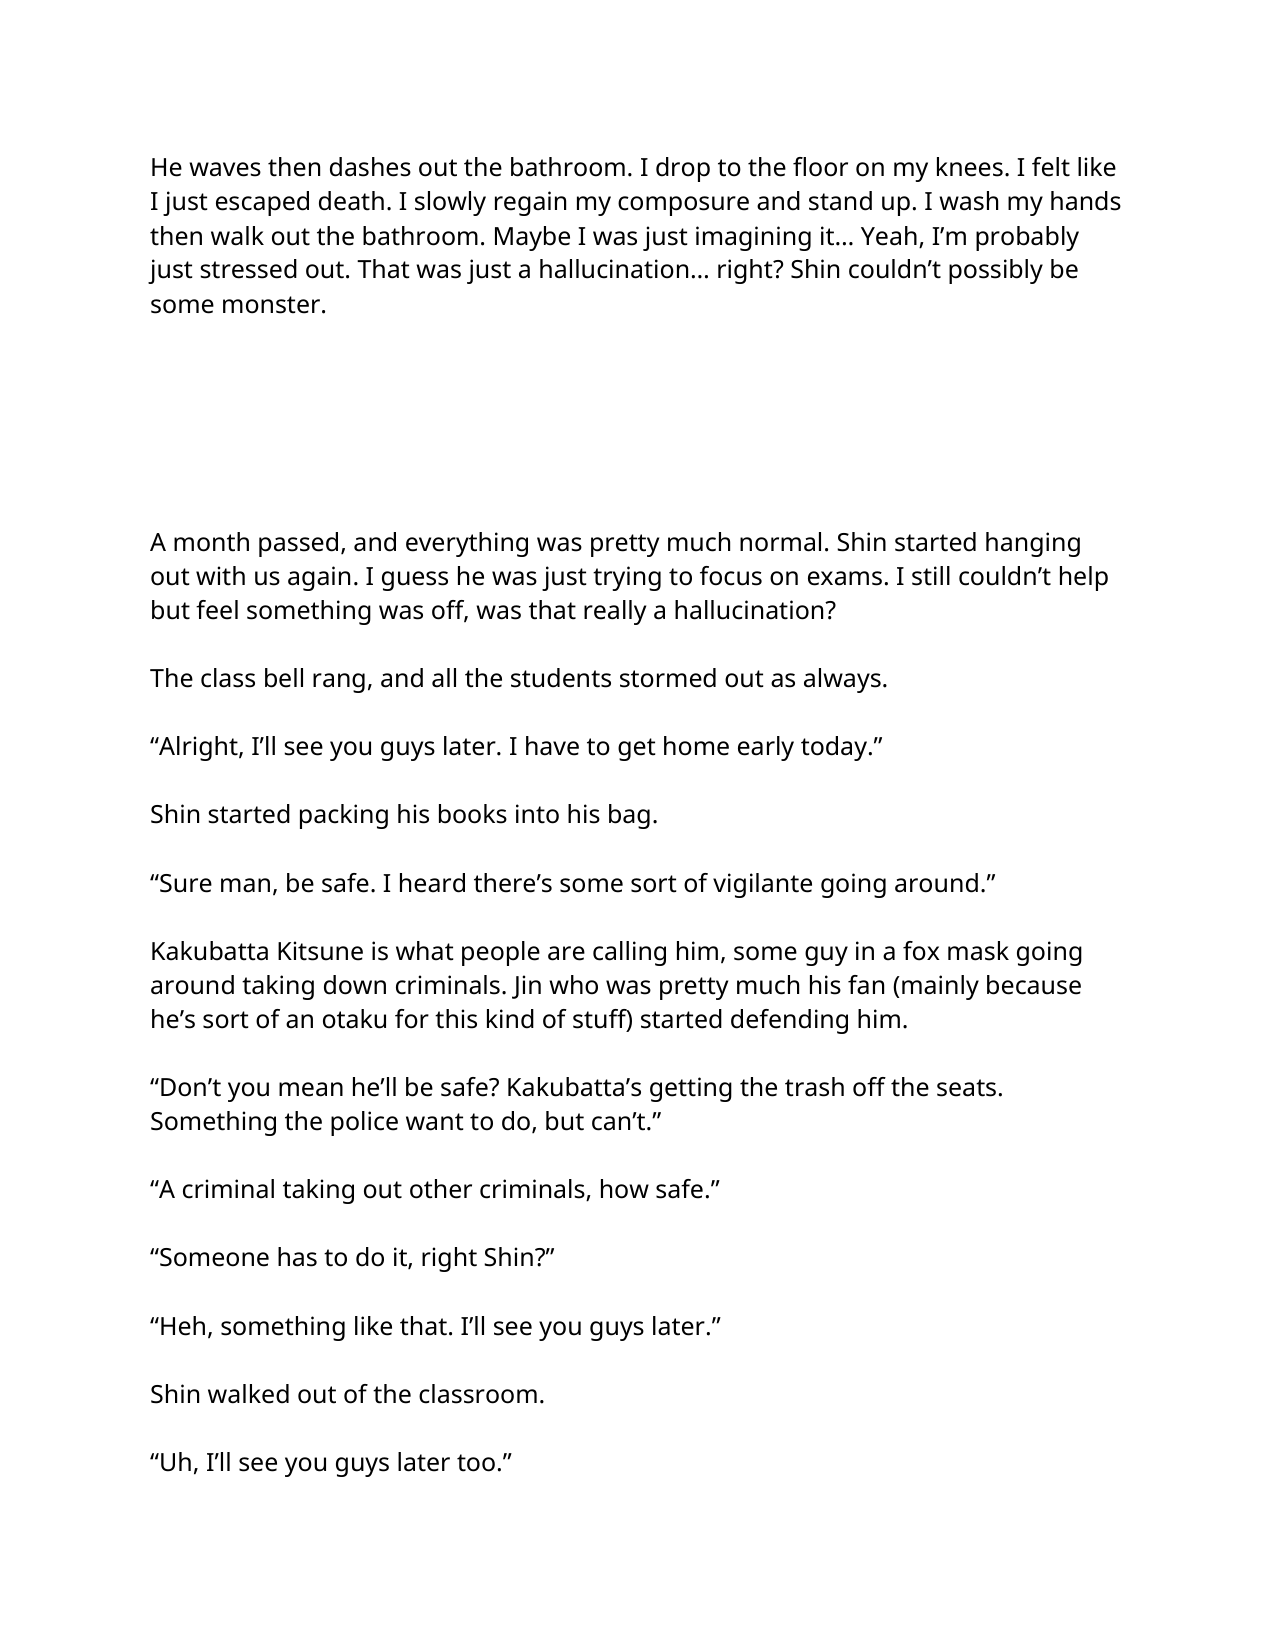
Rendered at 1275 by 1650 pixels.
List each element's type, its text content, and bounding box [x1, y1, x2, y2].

text “Uh, I’ll see you guys later too.” [150, 1444, 1125, 1478]
text “Someone has to do it, right Shin?” [150, 1240, 1125, 1274]
text Kakubatta Kitsune is what people are calling him, some guy in a fox mask going around taking down criminals. Jin who was pretty much his fan (mainly because he’s sort of an otaku for this kind of stuff) started defending him. [150, 933, 1125, 1036]
text He waves then dashes out the bathroom. I drop to the floor on my knees. I felt like I just escaped death. I slowly regain my composure and stand up. I wash my hands then walk out the bathroom. Maybe I was just imagining it… Yeah, I’m probably just stressed out. That was just a hallucination… right? Shin couldn’t possibly be some monster. [150, 150, 1125, 320]
text “Sure man, be safe. I heard there’s some sort of vigilante going around.” [150, 865, 1125, 899]
text “Alright, I’ll see you guys later. I have to get home early today.” [150, 729, 1125, 763]
text A month passed, and everything was pretty much normal. Shin started hanging out with us again. I guess he was just trying to focus on exams. I still couldn’t help but feel something was off, was that really a hallucination? [150, 525, 1125, 627]
text “Don’t you mean he’ll be safe? Kakubatta’s getting the trash off the seats. Something the police want to do, but can’t.” [150, 1070, 1125, 1138]
text Shin started packing his books into his bag. [150, 797, 1125, 831]
text “Heh, something like that. I’ll see you guys later.” [150, 1308, 1125, 1342]
text “A criminal taking out other criminals, how safe.” [150, 1172, 1125, 1206]
text The class bell rang, and all the students stormed out as always. [150, 661, 1125, 695]
text Shin walked out of the classroom. [150, 1376, 1125, 1410]
